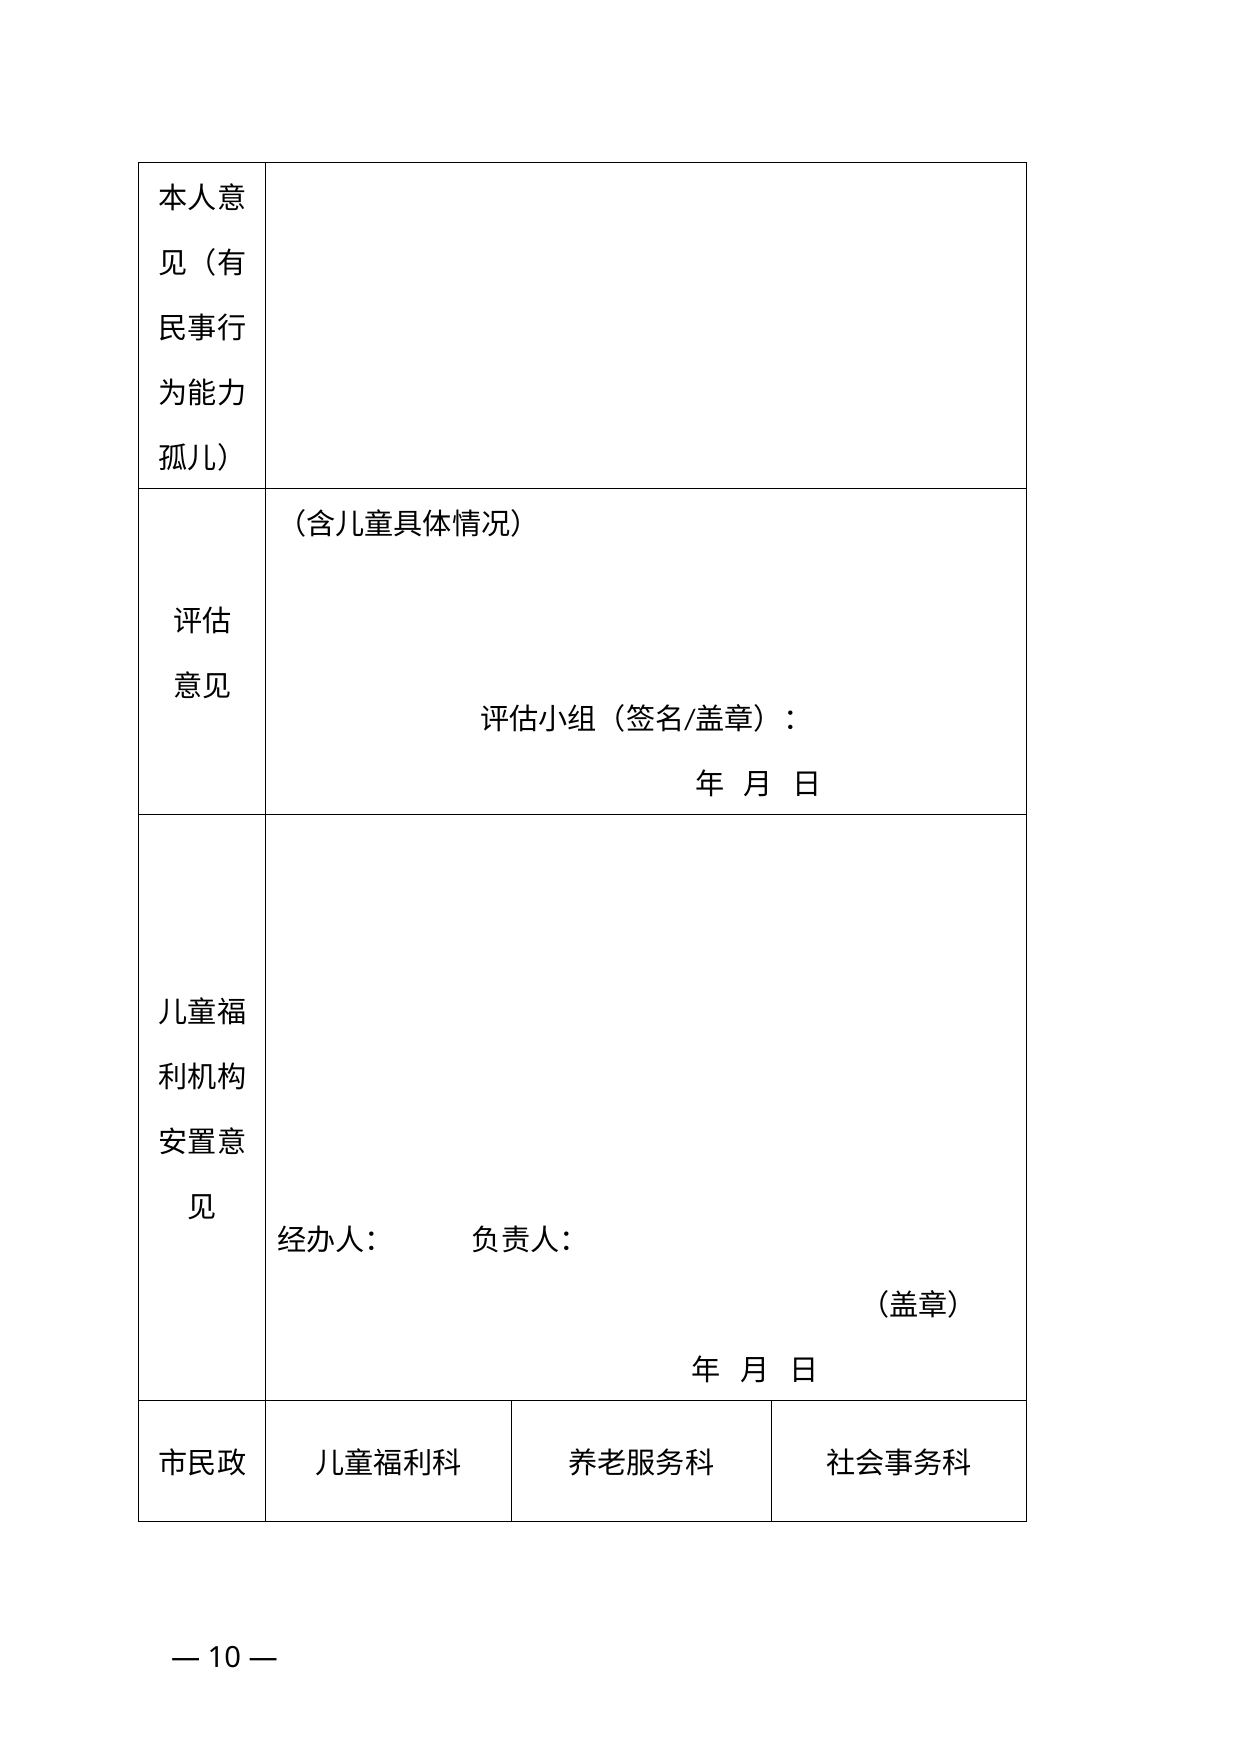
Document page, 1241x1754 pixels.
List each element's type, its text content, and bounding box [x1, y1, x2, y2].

table_cell 本人意见（有民事行为能力孤儿） [139, 163, 265, 488]
table_cell （含儿童具体情况） 评估小组（签名/盖章）： 年 月 日 [266, 489, 1026, 814]
table_cell 市民政局相关业务科室意见 [139, 1401, 265, 1521]
table_cell [266, 163, 1026, 488]
table_cell 社会事务科 [772, 1401, 1026, 1521]
table_cell 养老服务科 [512, 1401, 771, 1521]
table_cell 儿童福利科 [266, 1401, 511, 1521]
table_cell 经办人： 负责人： （盖章） 年 月 日 [266, 815, 1026, 1400]
table_cell 评估 意见 [139, 489, 265, 814]
table_cell 儿童福利机构安置意见 [139, 815, 265, 1400]
